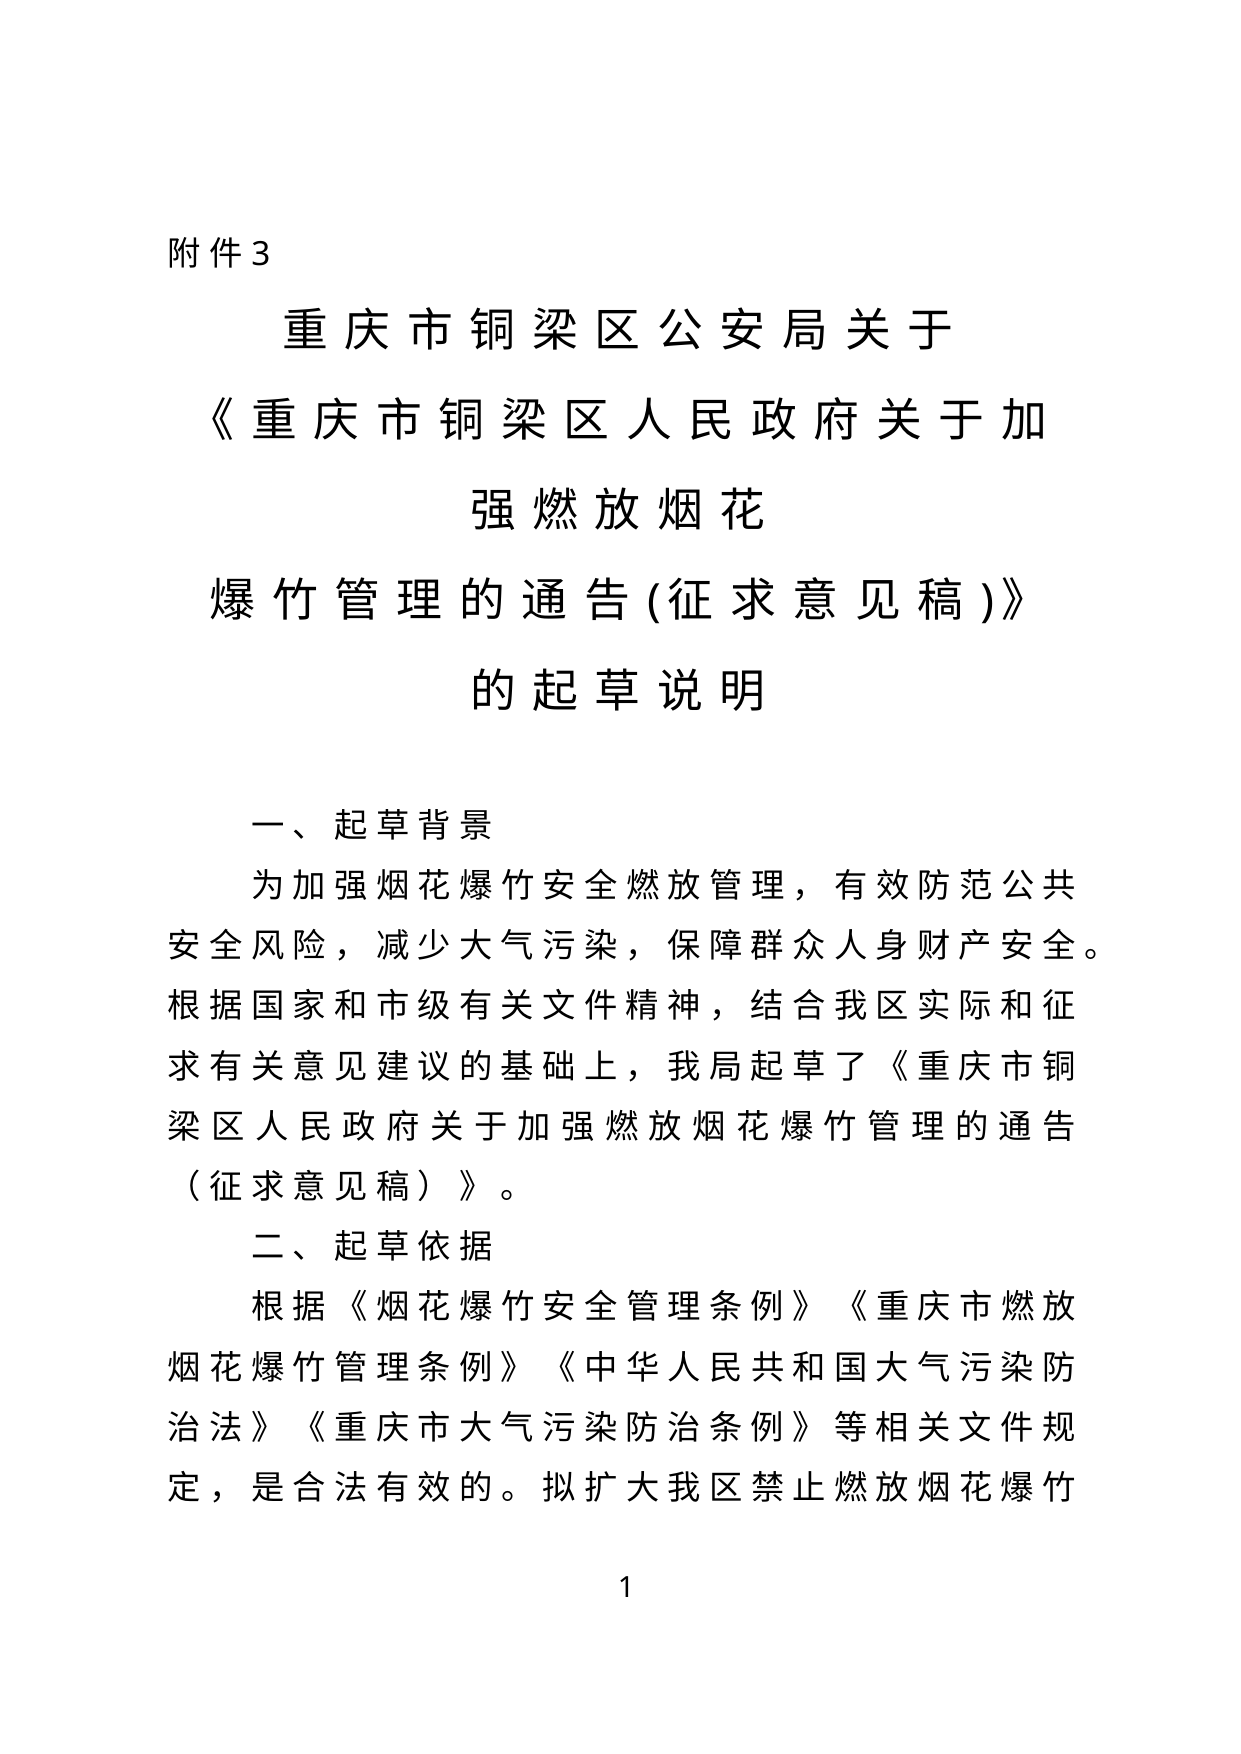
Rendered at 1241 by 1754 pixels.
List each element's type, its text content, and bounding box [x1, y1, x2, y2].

list 起草背景 [168, 793, 1084, 853]
text 重庆市铜梁区公安局关于 [168, 281, 1084, 371]
text 爆竹管理的通告(征求意见稿)》的起草说明 [168, 552, 1084, 732]
list 二、起草依据 [168, 1214, 1084, 1274]
text 为加强烟花爆竹安全燃放管理，有效防范公共安全风险，减少大气污染，保障群众人身财产安全。根据国家和市级有关文件精神，结合我区实际和征求有关意见建议的基础上，我局起草了《重庆市铜梁区人民政府关于加强燃放烟花爆竹管理的通告（征求意见稿）》。 [168, 853, 1084, 1214]
text 附件3 [168, 221, 1084, 281]
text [168, 1274, 1084, 1515]
text 《重庆市铜梁区人民政府关于加强燃放烟花 [168, 371, 1084, 552]
